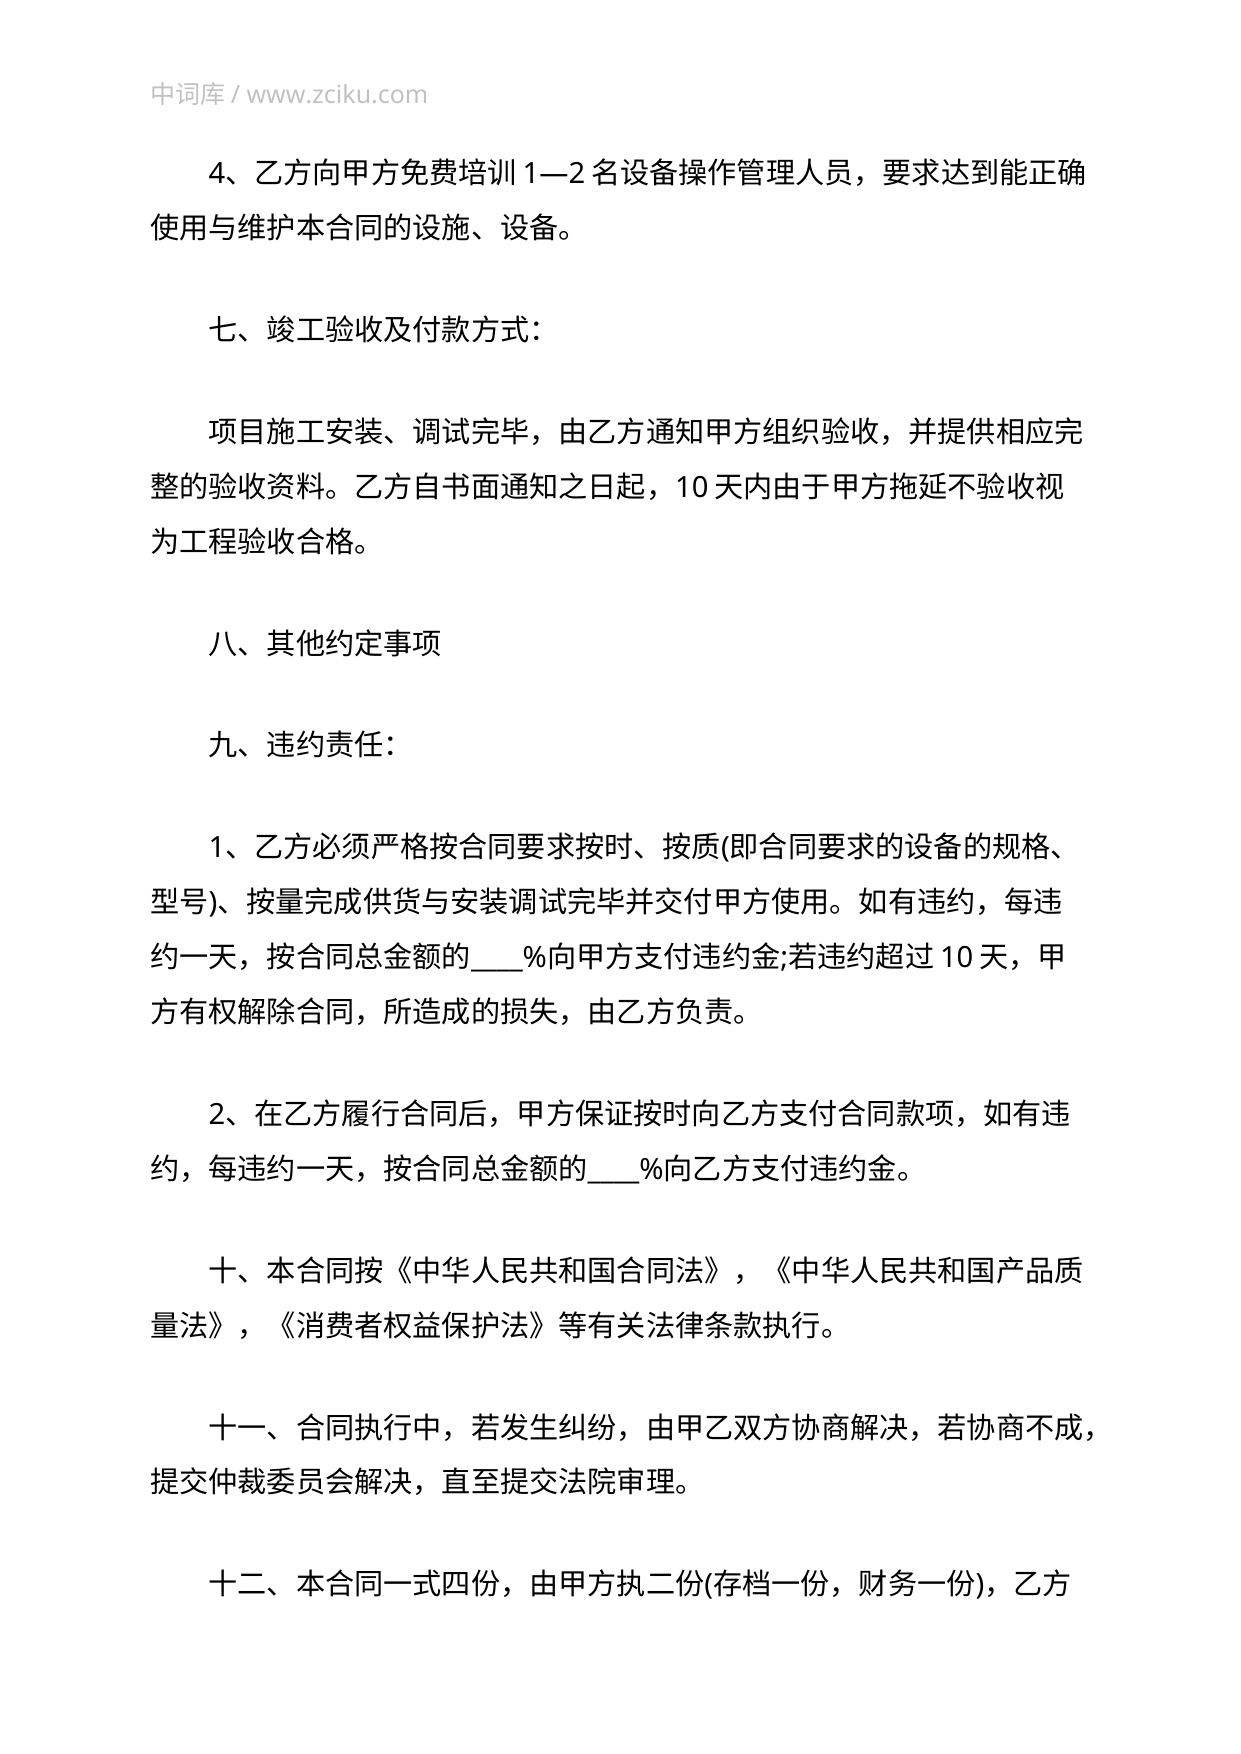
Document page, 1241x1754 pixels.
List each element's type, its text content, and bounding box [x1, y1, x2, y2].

text 七、竣工验收及付款方式： [150, 307, 1090, 349]
text 2、在乙方履行合同后，甲方保证按时向乙方支付合同款项，如有违约，每违约一天，按合同总金额的____%向乙方支付违约金。 [150, 1091, 1090, 1188]
text 1、乙方必须严格按合同要求按时、按质(即合同要求的设备的规格、型号)、按量完成供货与安装调试完毕并交付甲方使用。如有违约，每违约一天，按合同总金额的____%向甲方支付违约金;若违约超过10天，甲方有权解除合同，所造成的损失，由乙方负责。 [150, 824, 1090, 1031]
text 十一、合同执行中，若发生纠纷，由甲乙双方协商解决，若协商不成，提交仲裁委员会解决，直至提交法院审理。 [150, 1404, 1090, 1501]
text 4、乙方向甲方免费培训1—2名设备操作管理人员，要求达到能正确使用与维护本合同的设施、设备。 [150, 150, 1090, 247]
text 八、其他约定事项 [150, 620, 1090, 662]
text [150, 1561, 1090, 1603]
text 十、本合同按《中华人民共和国合同法》，《中华人民共和国产品质量法》，《消费者权益保护法》等有关法律条款执行。 [150, 1247, 1090, 1345]
text 九、违约责任： [150, 722, 1090, 764]
text 项目施工安装、调试完毕，由乙方通知甲方组织验收，并提供相应完整的验收资料。乙方自书面通知之日起，10天内由于甲方拖延不验收视为工程验收合格。 [150, 408, 1090, 561]
